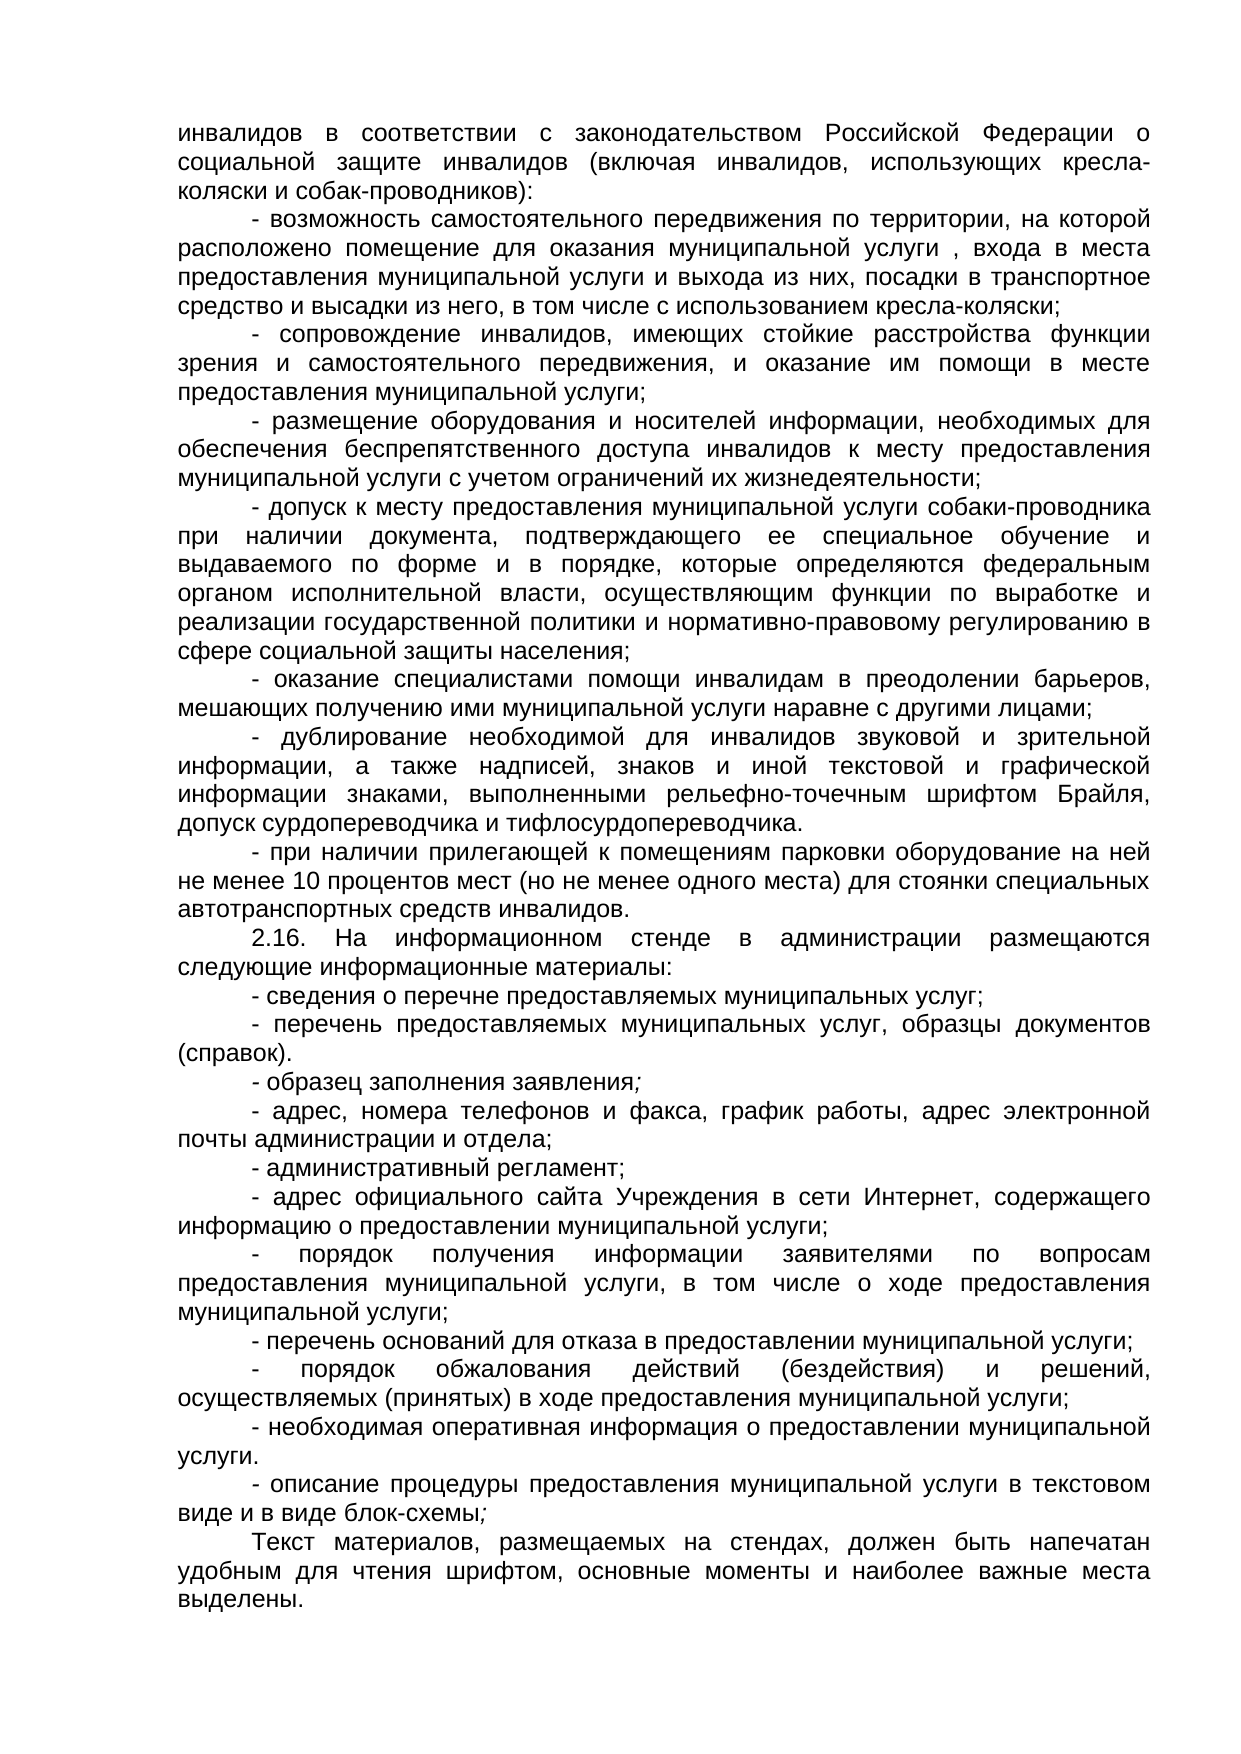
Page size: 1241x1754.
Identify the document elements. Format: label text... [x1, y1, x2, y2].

text - порядок обжалования действий (бездействия) и решений, осуществляемых (принятых) в ходе предоставления муниципальной услуги; [177, 1354, 1152, 1412]
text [177, 118, 1152, 204]
text - сопровождение инвалидов, имеющих стойкие расстройства функции зрения и самостоятельного передвижения, и оказание им помощи в месте предоставления муниципальной услуги; [177, 319, 1152, 406]
text - перечень предоставляемых муниципальных услуг, образцы документов (справок). [177, 1009, 1152, 1067]
text - образец заполнения заявления; [177, 1067, 1152, 1096]
text - перечень оснований для отказа в предоставлении муниципальной услуги; [177, 1326, 1152, 1354]
text - необходимая оперативная информация о предоставлении муниципальной услуги. [177, 1412, 1152, 1469]
text - возможность самостоятельного передвижения по территории, на которой расположено помещение для оказания муниципальной услуги , входа в места предоставления муниципальной услуги и выхода из них, посадки в транспортное средство и высадки из него, в том числе с использованием кресла-коляски; [177, 204, 1152, 319]
text - дублирование необходимой для инвалидов звуковой и зрительной информации, а также надписей, знаков и иной текстовой и графической информации знаками, выполненными рельефно-точечным шрифтом Брайля, допуск сурдопереводчика и тифлосурдопереводчика. [177, 722, 1152, 837]
text - адрес, номера телефонов и факса, график работы, адрес электронной почты администрации и отдела; [177, 1096, 1152, 1153]
text Текст материалов, размещаемых на стендах, должен быть напечатан удобным для чтения шрифтом, основные моменты и наиболее важные места выделены. [177, 1527, 1152, 1613]
text - при наличии прилегающей к помещениям парковки оборудование на ней не менее 10 процентов мест (но не менее одного места) для стоянки специальных автотранспортных средств инвалидов. [177, 837, 1152, 923]
text - адрес официального сайта Учреждения в сети Интернет, содержащего информацию о предоставлении муниципальной услуги; [177, 1182, 1152, 1239]
text - сведения о перечне предоставляемых муниципальных услуг; [177, 981, 1152, 1009]
text - размещение оборудования и носителей информации, необходимых для обеспечения беспрепятственного доступа инвалидов к месту предоставления муниципальной услуги с учетом ограничений их жизнедеятельности; [177, 406, 1152, 492]
text - порядок получения информации заявителями по вопросам предоставления муниципальной услуги, в том числе о ходе предоставления муниципальной услуги; [177, 1239, 1152, 1326]
text - административный регламент; [177, 1153, 1152, 1182]
text - оказание специалистами помощи инвалидам в преодолении барьеров, мешающих получению ими муниципальной услуги наравне с другими лицами; [177, 664, 1152, 722]
text 2.16. На информационном стенде в администрации размещаются следующие информационные материалы: [177, 923, 1152, 981]
text - описание процедуры предоставления муниципальной услуги в текстовом виде и в виде блок-схемы; [177, 1469, 1152, 1527]
text - допуск к месту предоставления муниципальной услуги собаки-проводника при наличии документа, подтверждающего ее специальное обучение и выдаваемого по форме и в порядке, которые определяются федеральным органом исполнительной власти, осуществляющим функции по выработке и реализации государственной политики и нормативно-правовому регулированию в сфере социальной защиты населения; [177, 492, 1152, 664]
